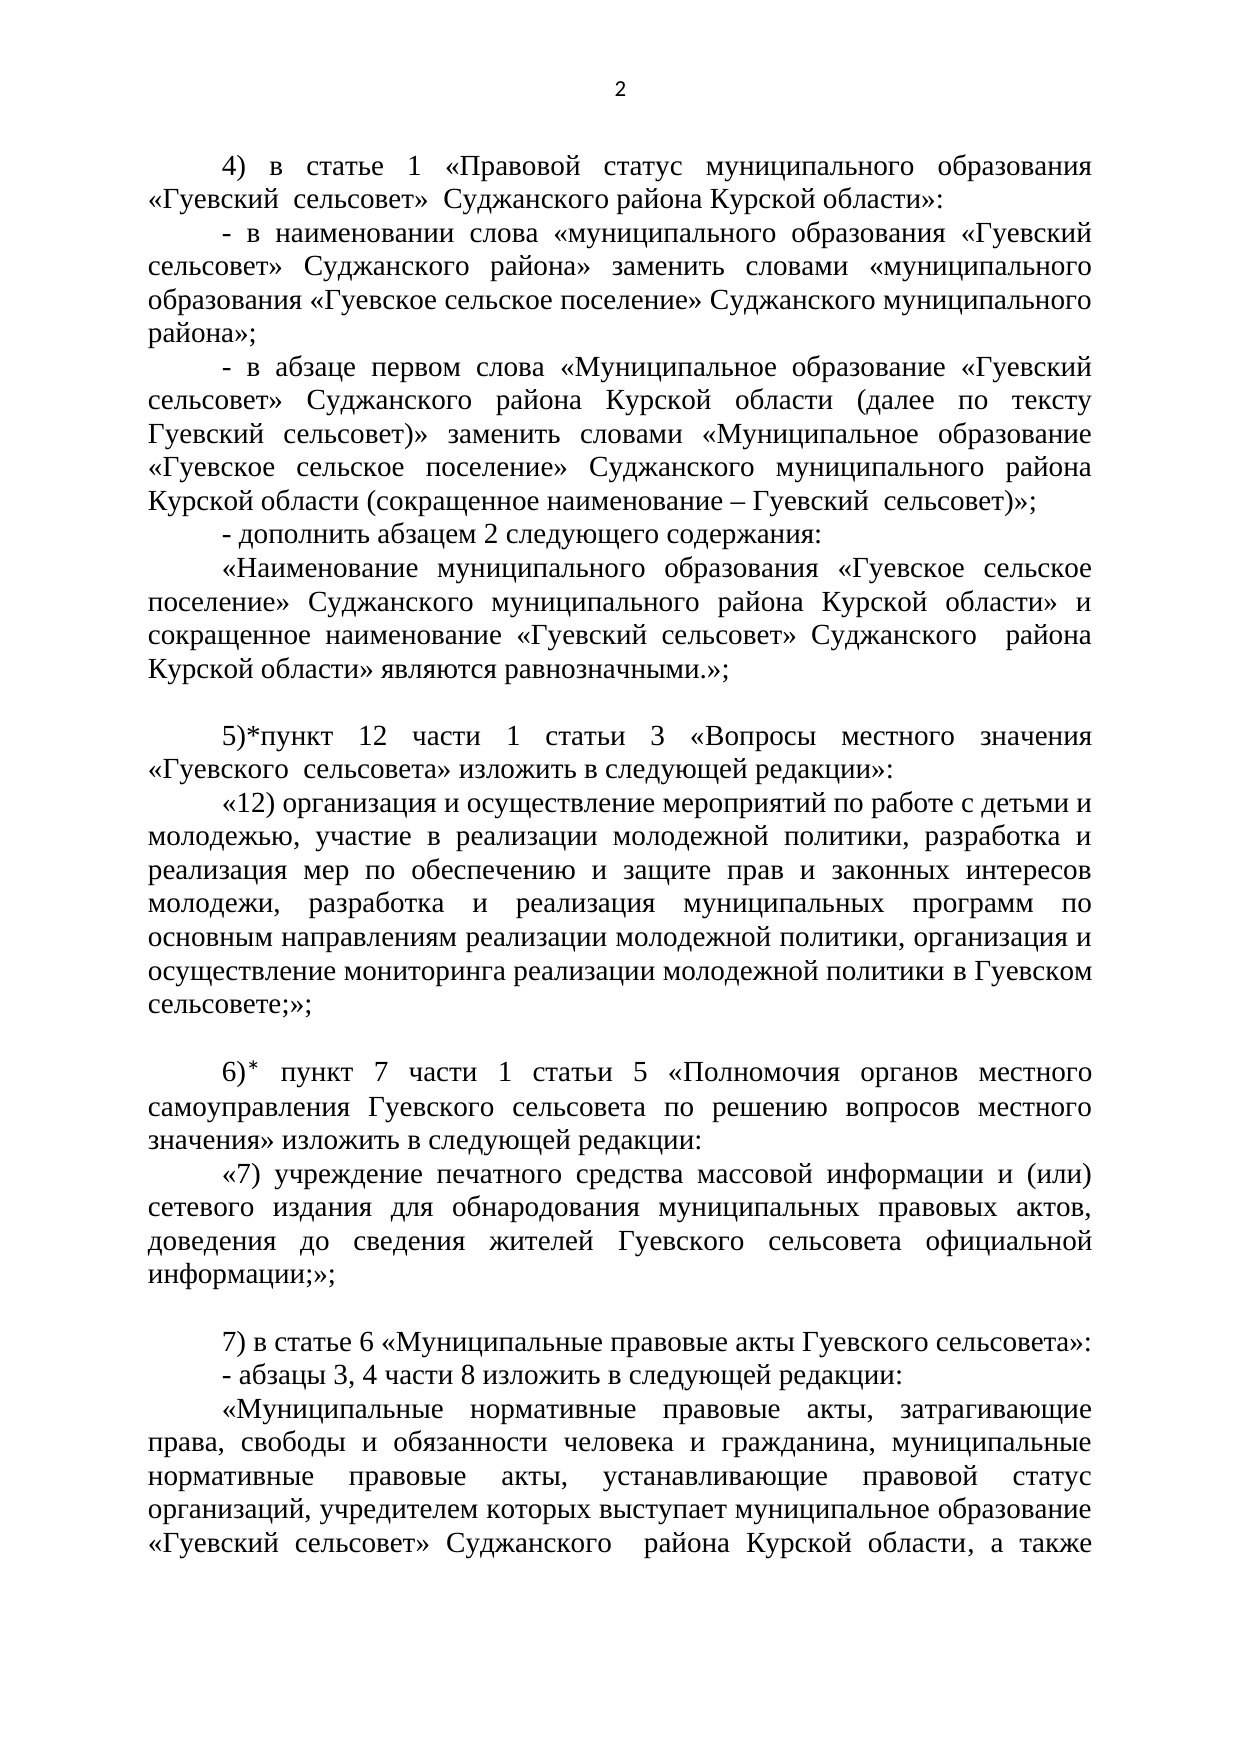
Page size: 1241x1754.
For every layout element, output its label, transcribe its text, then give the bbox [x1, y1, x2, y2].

text - в наименовании слова «муниципального образования «Гуевский сельсовет» Суджанского района» заменить словами «муниципального образования «Гуевское сельское поселение» Суджанского муниципального района»; [148, 215, 1092, 349]
text - абзацы 3, 4 части 8 изложить в следующей редакции: [148, 1357, 1092, 1391]
text «7) учреждение печатного средства массовой информации и (или) сетевого издания для обнародования муниципальных правовых актов, доведения до сведения жителей Гуевского сельсовета официальной информации;»; [148, 1156, 1092, 1290]
text - дополнить абзацем 2 следующего содержания: [148, 517, 1092, 550]
text 4) в статье 1 «Правовой статус муниципального образования «Гуевский сельсовет» Суджанского района Курской области»: [148, 148, 1092, 215]
text 5)*пункт 12 части 1 статьи 3 «Вопросы местного значения «Гуевского сельсовета» изложить в следующей редакции»: [148, 718, 1092, 785]
text - в абзаце первом слова «Муниципальное образование «Гуевский сельсовет» Суджанского района Курской области (далее по тексту Гуевский сельсовет)» заменить словами «Муниципальное образование «Гуевское сельское поселение» Суджанского муниципального района Курской области (сокращенное наименование – Гуевский сельсовет)»; [148, 349, 1092, 517]
text 7) в статье 6 «Муниципальные правовые акты Гуевского сельсовета»: [148, 1324, 1092, 1357]
text «12) организация и осуществление мероприятий по работе с детьми и молодежью, участие в реализации молодежной политики, разработка и реализация мер по обеспечению и защите прав и законных интересов молодежи, разработка и реализация муниципальных программ по основным направлениям реализации молодежной политики, организация и осуществление мониторинга реализации молодежной политики в Гуевском сельсовете;»; [148, 785, 1092, 1020]
text 6)* пункт 7 части 1 статьи 5 «Полномочия органов местного самоуправления Гуевского сельсовета по решению вопросов местного значения» изложить в следующей редакции: [148, 1053, 1092, 1156]
text «Наименование муниципального образования «Гуевское сельское поселение» Суджанского муниципального района Курской области» и сокращенное наименование «Гуевский сельсовет» Суджанского района Курской области» являются равнозначными.»; [148, 550, 1092, 684]
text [148, 1391, 1092, 1558]
